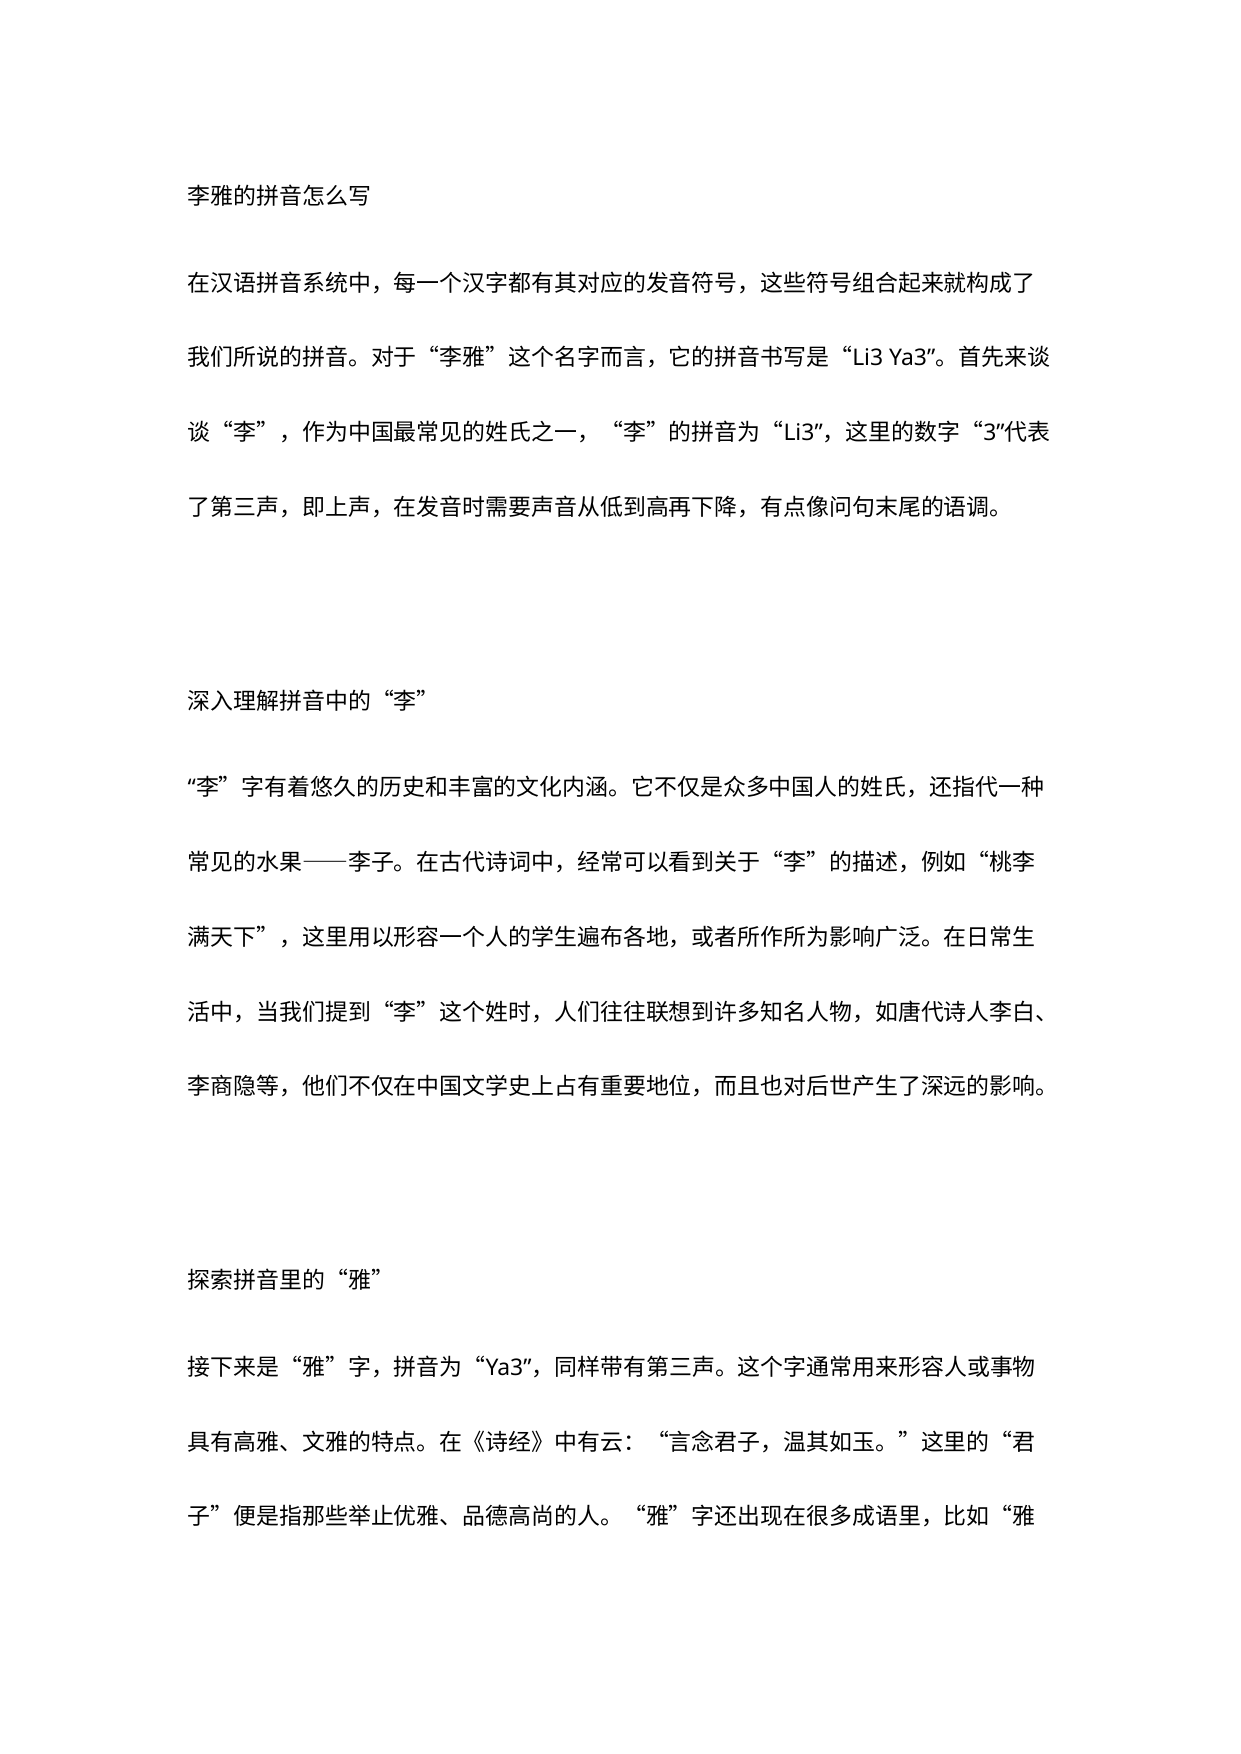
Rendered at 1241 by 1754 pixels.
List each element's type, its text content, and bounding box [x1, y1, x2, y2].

text 李雅的拼音怎么写 [187, 162, 1053, 227]
text “李”字有着悠久的历史和丰富的文化内涵。它不仅是众多中国人的姓氏，还指代一种常见的水果——李子。在古代诗词中，经常可以看到关于“李”的描述，例如“桃李满天下”，这里用以形容一个人的学生遍布各地，或者所作所为影响广泛。在日常生活中，当我们提到“李”这个姓时，人们往往联想到许多知名人物，如唐代诗人李白、李商隐等，他们不仅在中国文学史上占有重要地位，而且也对后世产生了深远的影响。 [187, 753, 1053, 1117]
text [187, 1333, 1053, 1547]
text 在汉语拼音系统中，每一个汉字都有其对应的发音符号，这些符号组合起来就构成了我们所说的拼音。对于“李雅”这个名字而言，它的拼音书写是“Li3 Ya3”。首先来谈谈“李”，作为中国最常见的姓氏之一，“李”的拼音为“Li3”，这里的数字“3”代表了第三声，即上声，在发音时需要声音从低到高再下降，有点像问句末尾的语调。 [187, 248, 1053, 538]
text 探索拼音里的“雅” [187, 1246, 1053, 1311]
text 深入理解拼音中的“李” [187, 667, 1053, 732]
